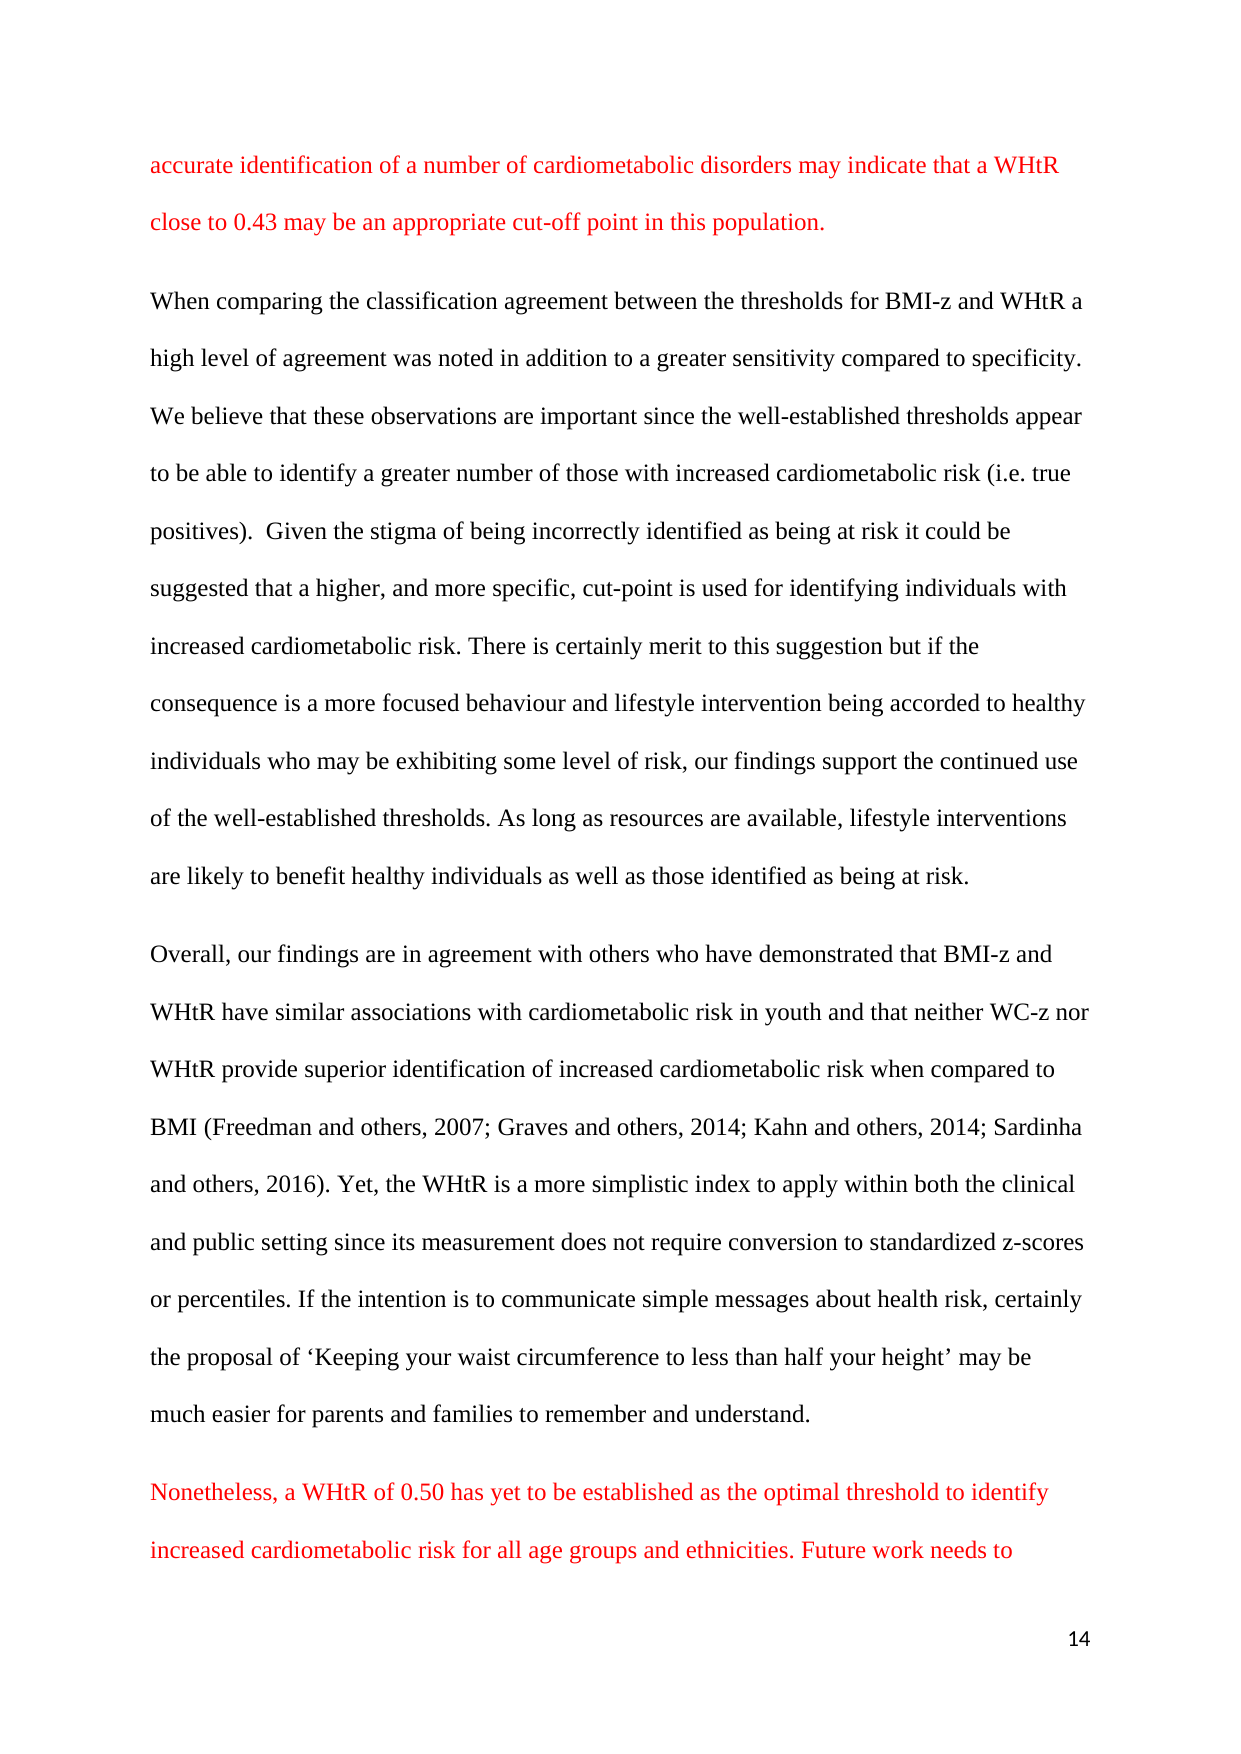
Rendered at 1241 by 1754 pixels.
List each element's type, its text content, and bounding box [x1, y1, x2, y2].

text Overall, our findings are in agreement with others who have demonstrated that BMI-z and WHtR have similar associations with cardiometabolic risk in youth and that neither WC-z nor WHtR provide superior identification of increased cardiometabolic risk when compared to BMI (Freedman and others, 2007; Graves and others, 2014; Kahn and others, 2014; Sardinha and others, 2016). Yet, the WHtR is a more simplistic index to apply within both the clinical and public setting since its measurement does not require conversion to standardized z-scores or percentiles. If the intention is to communicate simple messages about health risk, certainly the proposal of ‘Keeping your waist circumference to less than half your height’ may be much easier for parents and families to remember and understand. [150, 939, 1090, 1428]
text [150, 150, 1090, 236]
text When comparing the classification agreement between the thresholds for BMI-z and WHtR a high level of agreement was noted in addition to a greater sensitivity compared to specificity. We believe that these observations are important since the well-established thresholds appear to be able to identify a greater number of those with increased cardiometabolic risk (i.e. true positives). Given the stigma of being incorrectly identified as being at risk it could be suggested that a higher, and more specific, cut-point is used for identifying individuals with increased cardiometabolic risk. There is certainly merit to this suggestion but if the consequence is a more focused behaviour and lifestyle intervention being accorded to healthy individuals who may be exhibiting some level of risk, our findings support the continued use of the well-established thresholds. As long as resources are available, lifestyle interventions are likely to benefit healthy individuals as well as those identified as being at risk. [150, 286, 1090, 889]
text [150, 1477, 1090, 1564]
